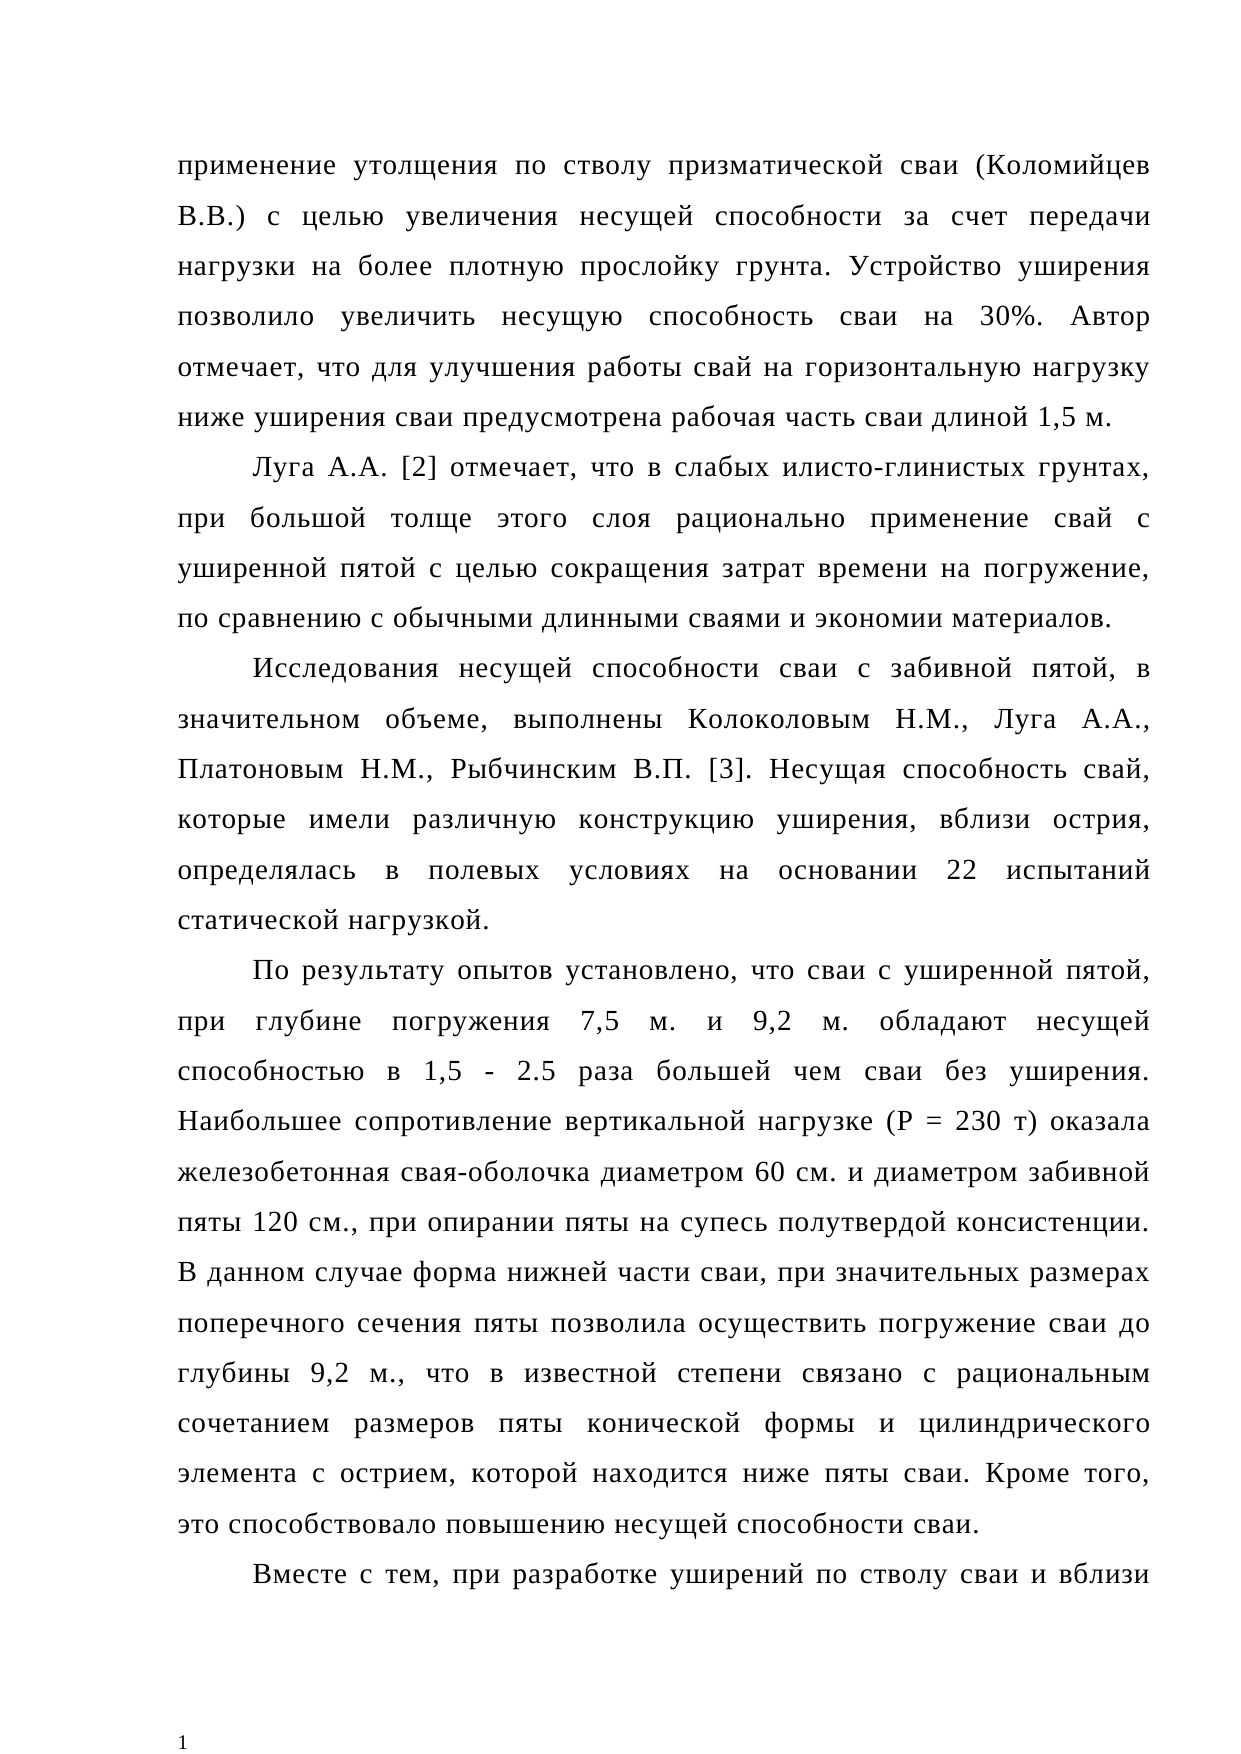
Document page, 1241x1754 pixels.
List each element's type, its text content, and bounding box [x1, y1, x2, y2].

text По результату опытов установлено, что сваи с уширенной пятой, при глубине погружения 7,5 м. и 9,2 м. обладают несущей способностью в 1,5 - 2.5 раза большей чем сваи без уширения. Наибольшее сопротивление вертикальной нагрузке (Р = 230 т) оказала железобетонная свая-оболочка диаметром 60 см. и диаметром забивной пяты 120 см., при опирании пяты на супесь полутвердой консистенции. В данном случае форма нижней части сваи, при значительных размерах поперечного сечения пяты позволила осуществить погружение сваи до глубины 9,2 м., что в известной степени связано с рациональным сочетанием размеров пяты конической формы и цилиндрического элемента с острием, которой находится ниже пяты сваи. Кроме того, это способствовало повышению несущей способности сваи. [177, 953, 1152, 1540]
text Исследования несущей способности сваи с забивной пятой, в значительном объеме, выполнены Колоколовым Н.М., Луга А.А., Платоновым Н.М., Рыбчинским В.П. [3]. Несущая способность свай, которые имели различную конструкцию уширения, вблизи острия, определялась в полевых условиях на основании 22 испытаний статической нагрузкой. [177, 651, 1152, 936]
text Луга А.А. [2] отмечает, что в слабых илисто-глинистых грунтах, при большой толще этого слоя рационально применение свай с уширенной пятой с целью сокращения затрат времени на погружение, по сравнению с обычными длинными сваями и экономии материалов. [177, 449, 1152, 634]
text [177, 1556, 1152, 1590]
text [177, 148, 1152, 433]
